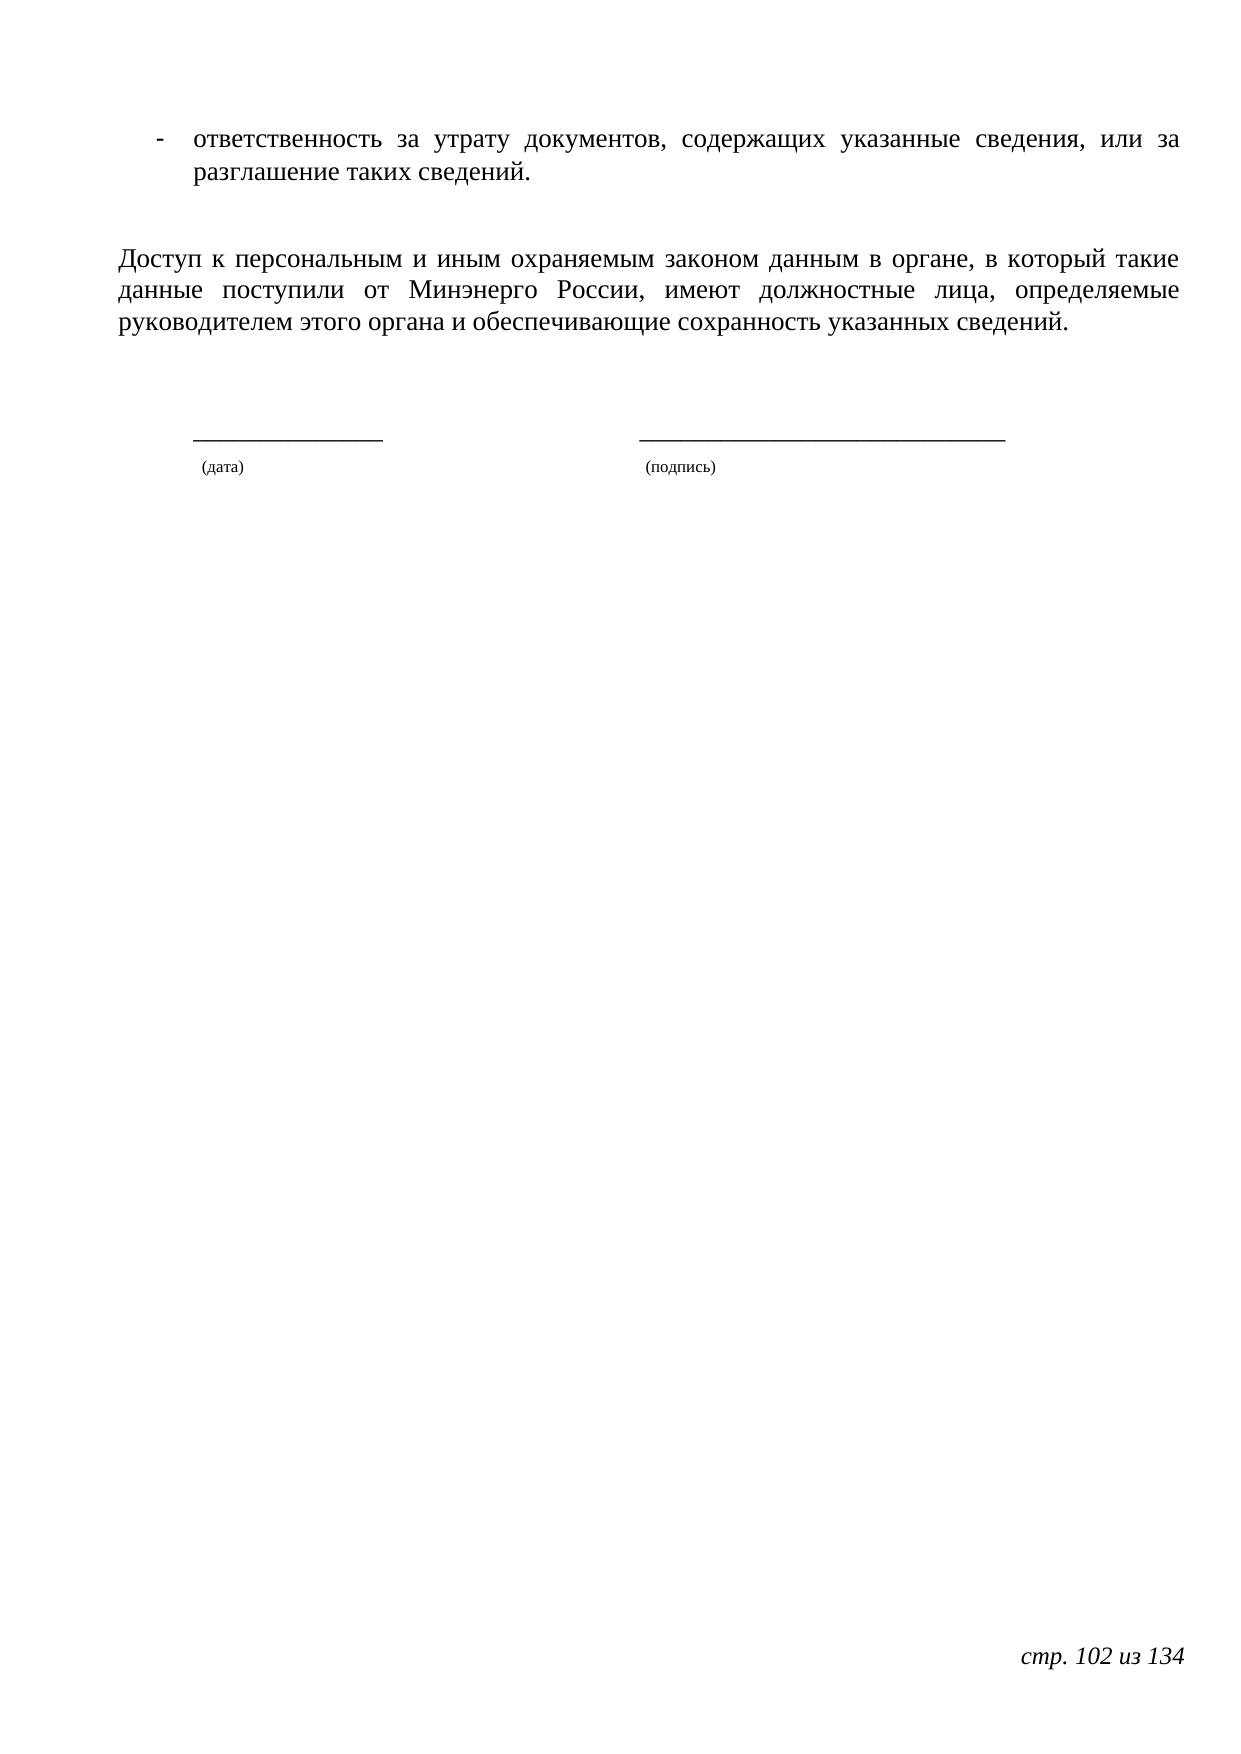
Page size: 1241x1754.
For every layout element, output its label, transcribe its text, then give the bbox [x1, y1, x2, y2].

text (дата) (подпись) [134, 457, 1181, 491]
text ______________ ___________________________ [193, 413, 1181, 444]
text Доступ к персональным и иным охраняемым законом данным в органе, в который такие данные поступили от Минэнерго России, имеют должностные лица, определяемые руководителем этого органа и обеспечивающие сохранность указанных сведений. [118, 242, 1181, 336]
list ответственность за утрату документов, содержащих указанные сведения, или за разглашение таких сведений. [156, 118, 1181, 186]
